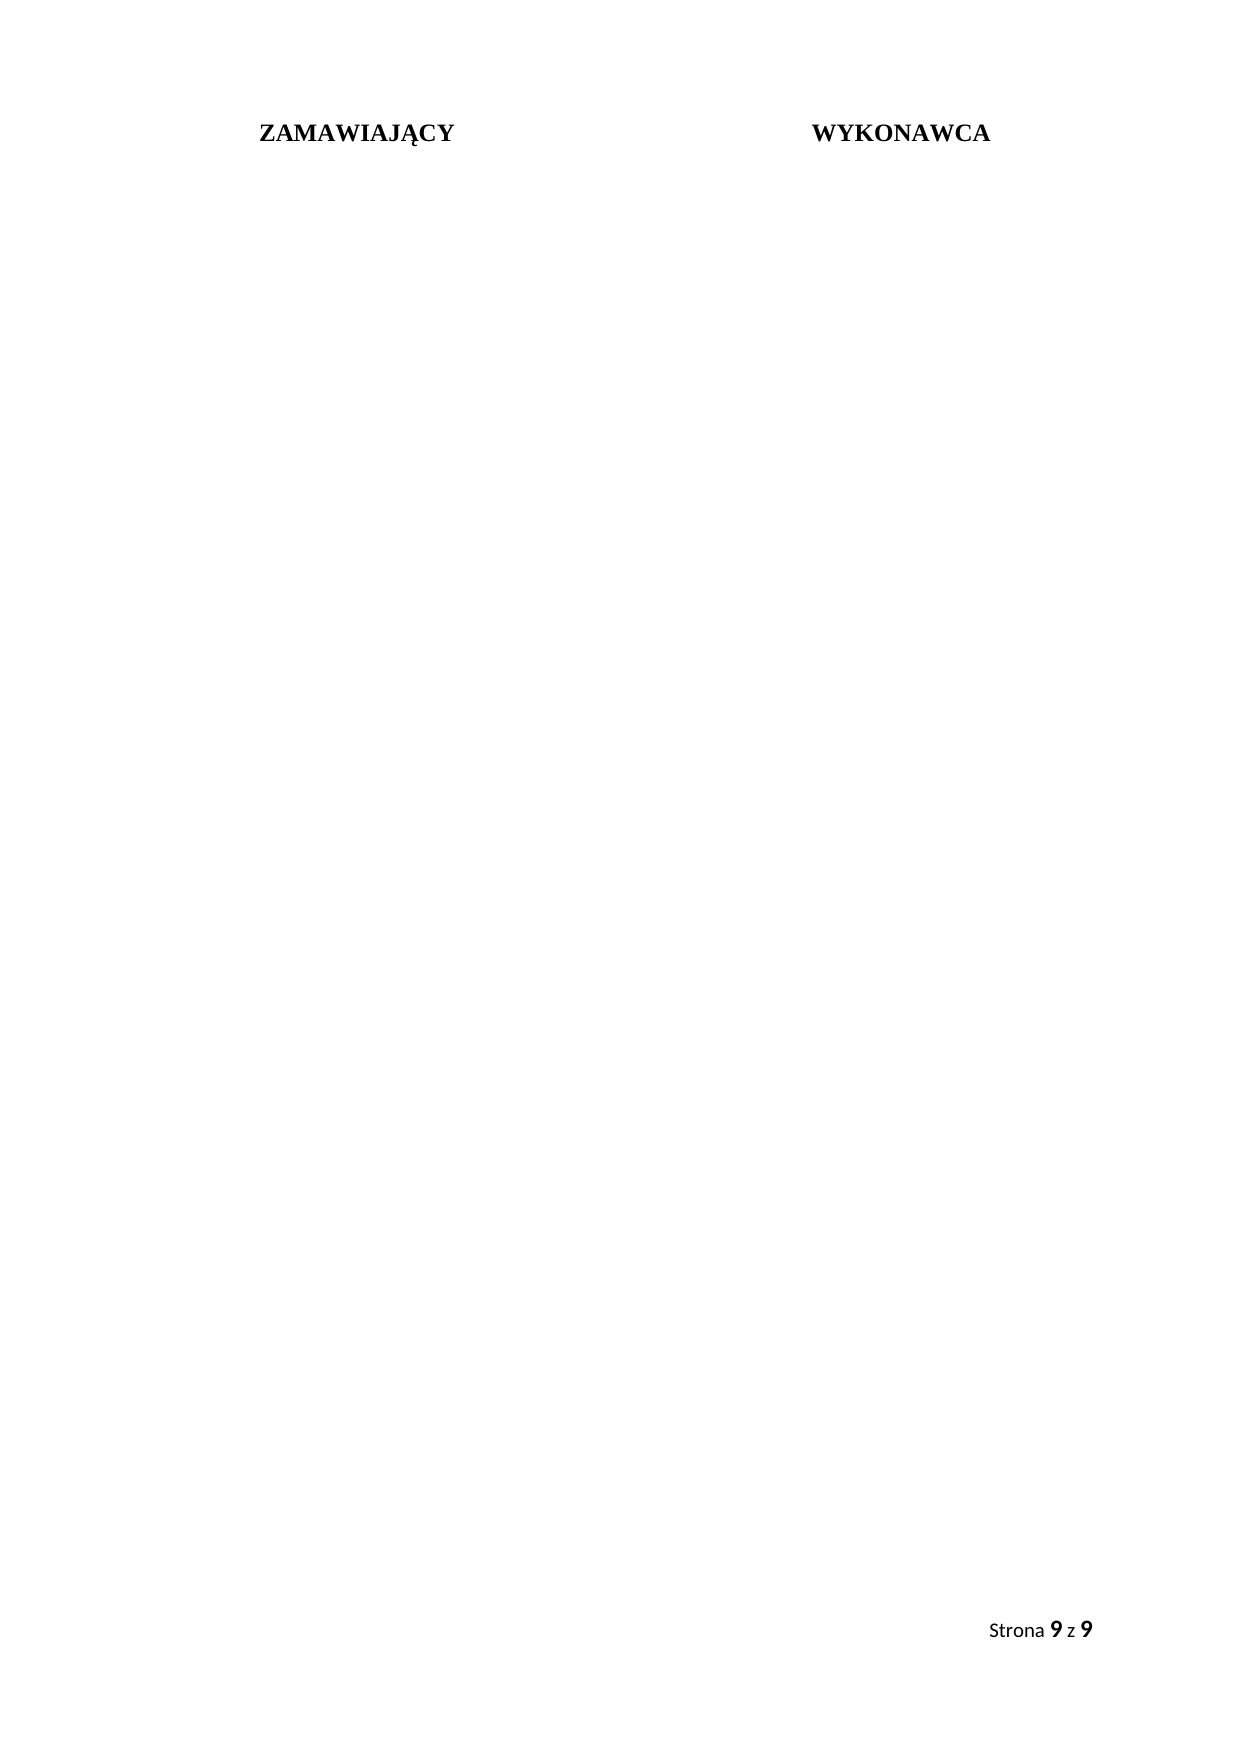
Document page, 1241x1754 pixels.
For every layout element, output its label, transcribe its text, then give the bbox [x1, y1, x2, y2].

text ZAMAWIAJĄCY WYKONAWCA [148, 118, 1092, 147]
